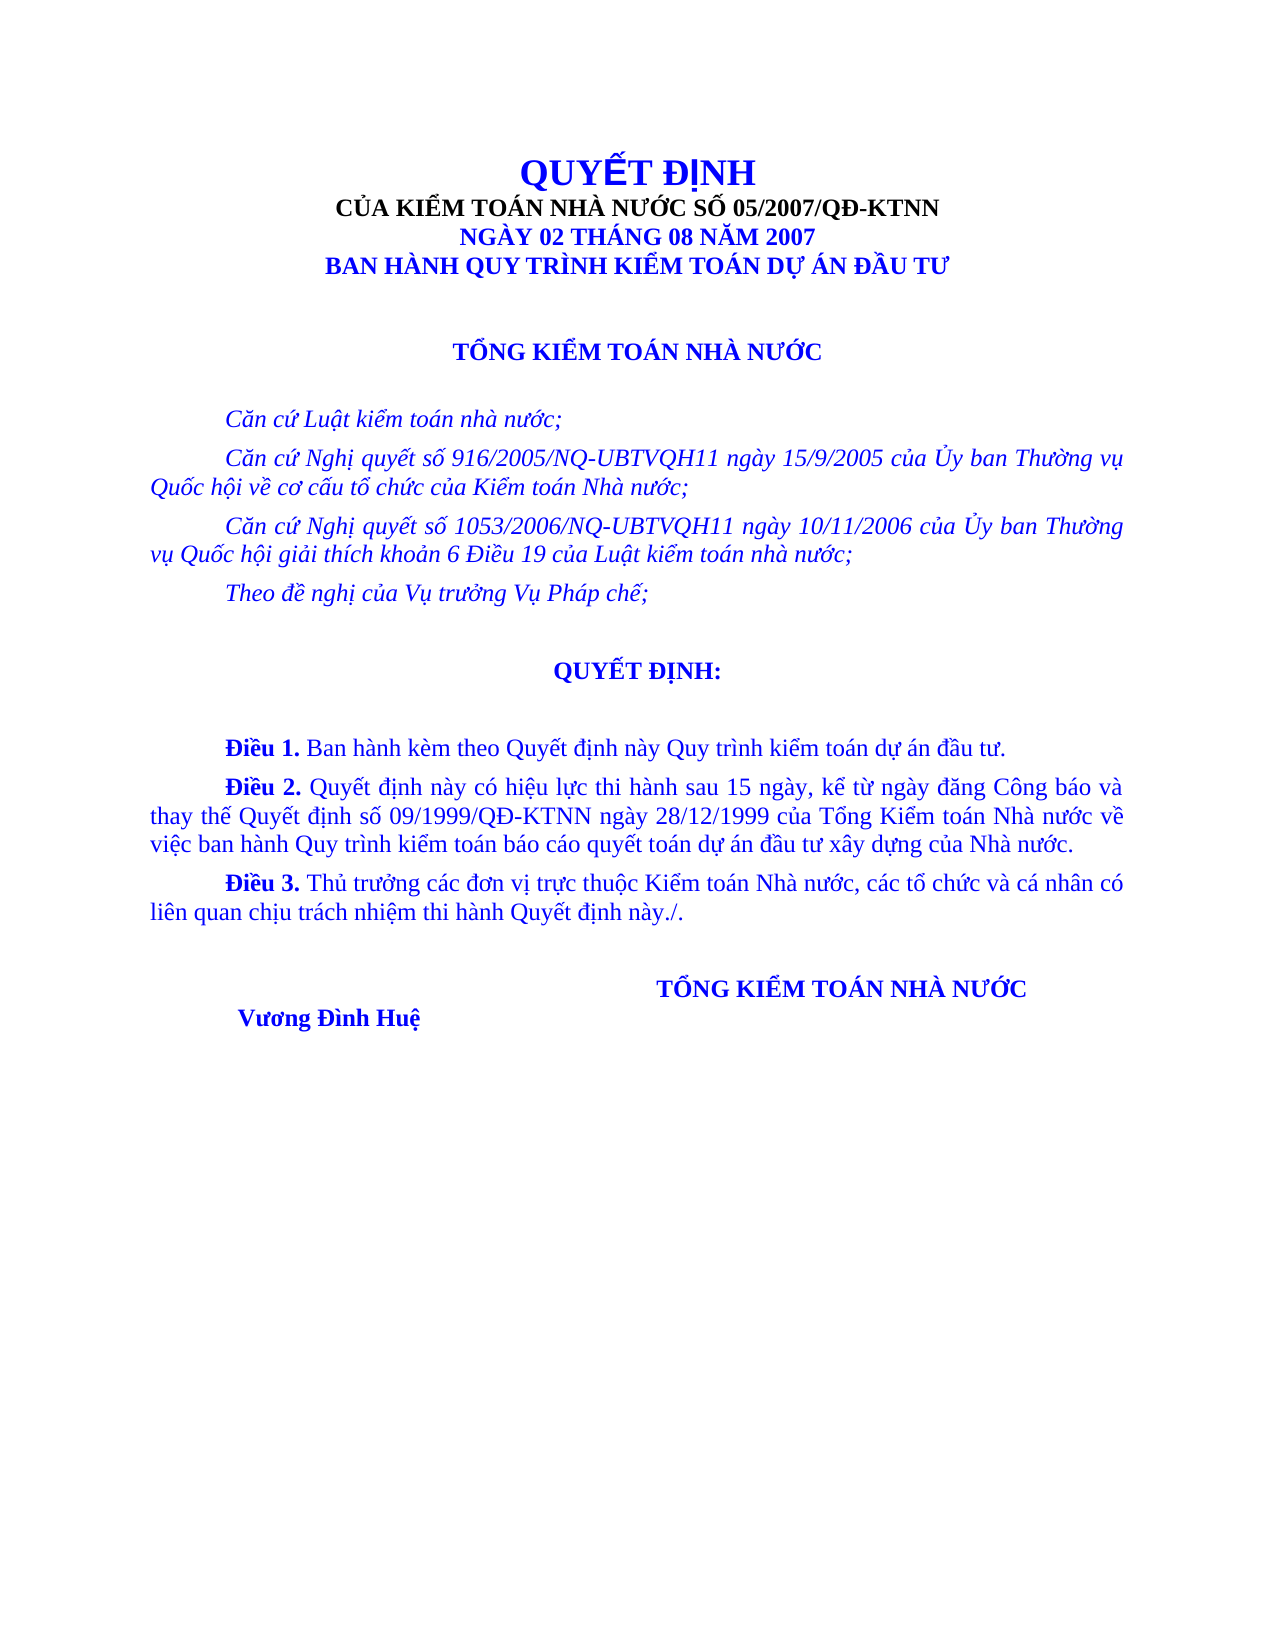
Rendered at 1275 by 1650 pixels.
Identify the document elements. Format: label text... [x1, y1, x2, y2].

text Căn cứ Luật kiểm toán nhà nước; [150, 404, 1125, 433]
text TỔNG KIỂM TOÁN NHÀ NƯỚC [150, 974, 1125, 1003]
text Điều 3. Thủ trưởng các đơn vị trực thuộc Kiểm toán Nhà nước, các tổ chức và cá nhân có liên quan chịu trách nhiệm thi hành Quyết định này./. [150, 868, 1125, 926]
text QUYẾT ĐỊNH: [150, 656, 1125, 684]
text Điều 2. Quyết định này có hiệu lực thi hành sau 15 ngày, kể từ ngày đăng Công báo và thay thế Quyết định số 09/1999/QĐ-KTNN ngày 28/12/1999 của Tổng Kiểm toán Nhà nước về việc ban hành Quy trình kiểm toán báo cáo quyết toán dự án đầu tư xây dựng của Nhà nước. [150, 772, 1125, 858]
text Theo đề nghị của Vụ trưởng Vụ Pháp chế; [150, 578, 1125, 607]
text TỔNG KIỂM TOÁN NHÀ NƯỚC [150, 337, 1125, 366]
text NGÀY 02 THÁNG 08 NĂM 2007 [150, 222, 1125, 251]
text Điều 1. Ban hành kèm theo Quyết định này Quy trình kiểm toán dự án đầu tư. [150, 733, 1125, 762]
text QUYẾT ĐỊNH [150, 150, 1125, 193]
text Căn cứ Nghị quyết số 1053/2006/NQ-UBTVQH11 ngày 10/11/2006 của Ủy ban Thường vụ Quốc hội giải thích khoản 6 Điều 19 của Luật kiểm toán nhà nước; [150, 511, 1125, 568]
text Căn cứ Nghị quyết số 916/2005/NQ-UBTVQH11 ngày 15/9/2005 của Ủy ban Thường vụ Quốc hội về cơ cấu tổ chức của Kiểm toán Nhà nước; [150, 443, 1125, 501]
text BAN HÀNH QUY TRÌNH KIỂM TOÁN DỰ ÁN ĐẦU TƯ [150, 251, 1125, 279]
text CỦA KIỂM TOÁN NHÀ NƯỚC SỐ 05/2007/QĐ-KTNN [150, 193, 1125, 222]
text Vương Đình Huệ [150, 1003, 1125, 1032]
